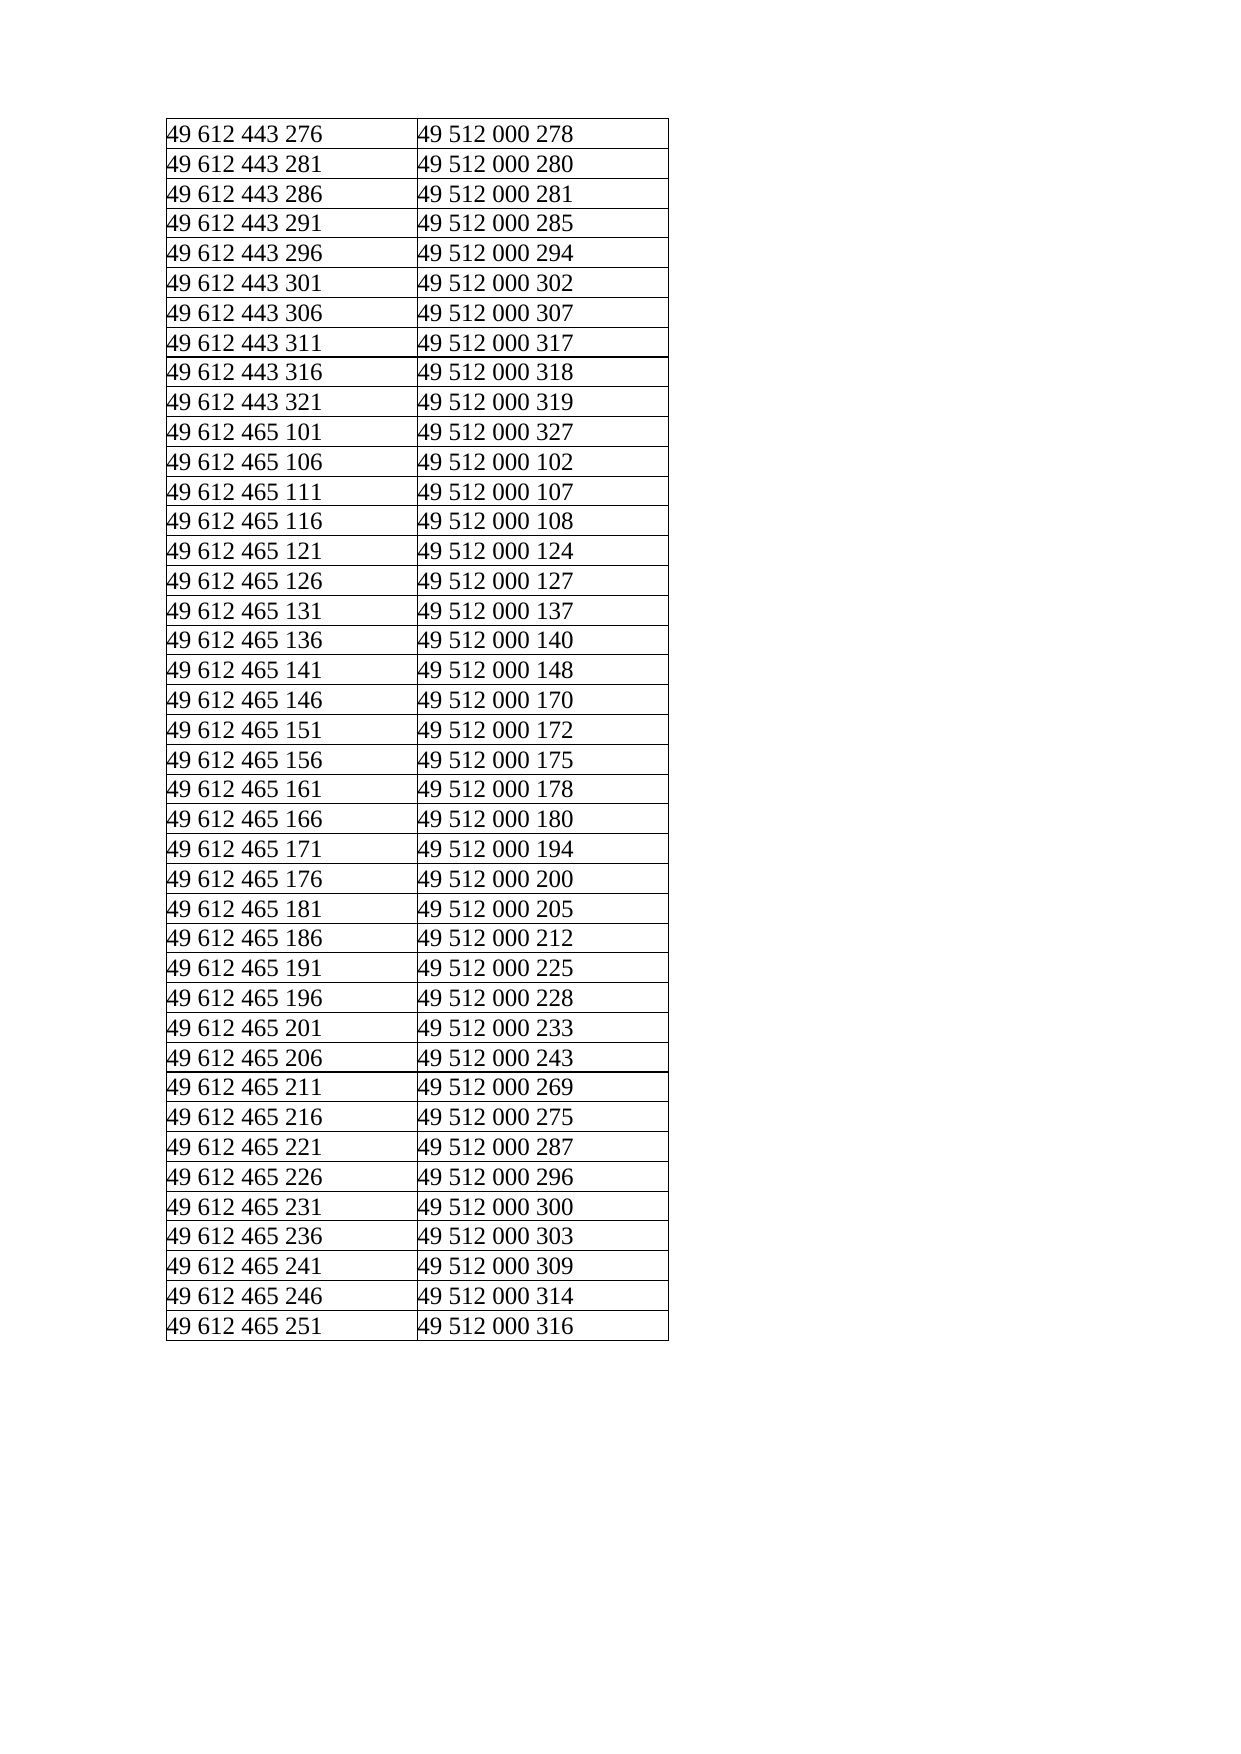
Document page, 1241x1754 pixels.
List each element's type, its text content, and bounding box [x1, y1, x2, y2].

table_cell 49 512 000 281 [418, 179, 668, 207]
table_cell 49 612 465 136 [167, 626, 417, 654]
table_cell 49 512 000 243 [418, 1043, 668, 1071]
table_cell 49 612 465 146 [167, 685, 417, 714]
table_cell 49 612 465 246 [167, 1281, 417, 1310]
table_cell 49 612 443 316 [167, 358, 417, 386]
table_cell 49 512 000 280 [418, 149, 668, 178]
table_cell 49 512 000 285 [418, 209, 668, 237]
table_cell 49 512 000 275 [418, 1102, 668, 1131]
table_cell 49 612 465 156 [167, 745, 417, 773]
table_cell 49 612 465 251 [167, 1311, 417, 1339]
table_cell 49 612 443 311 [167, 328, 417, 356]
table_cell 49 612 465 166 [167, 804, 417, 833]
table_cell 49 512 000 228 [418, 983, 668, 1012]
table_cell 49 512 000 314 [418, 1281, 668, 1310]
table_cell 49 612 465 186 [167, 924, 417, 952]
table_cell 49 512 000 102 [418, 447, 668, 476]
table_cell 49 612 443 276 [167, 119, 417, 148]
table_cell 49 512 000 127 [418, 566, 668, 595]
table_cell 49 512 000 178 [418, 775, 668, 803]
table_cell 49 512 000 316 [418, 1311, 668, 1339]
table_cell 49 612 443 306 [167, 298, 417, 327]
table_cell 49 612 465 201 [167, 1013, 417, 1042]
table_cell 49 512 000 302 [418, 268, 668, 297]
table_cell 49 612 465 236 [167, 1221, 417, 1250]
table_cell 49 512 000 108 [418, 506, 668, 535]
table_cell 49 512 000 294 [418, 238, 668, 267]
table_cell 49 512 000 300 [418, 1192, 668, 1220]
table_cell 49 512 000 140 [418, 626, 668, 654]
table_cell 49 512 000 172 [418, 715, 668, 744]
table_cell 49 612 465 126 [167, 566, 417, 595]
table_cell 49 512 000 148 [418, 655, 668, 684]
table_cell 49 612 465 141 [167, 655, 417, 684]
table_cell 49 512 000 269 [418, 1073, 668, 1101]
table_cell 49 512 000 327 [418, 417, 668, 446]
table_cell 49 612 465 181 [167, 894, 417, 922]
table_cell 49 512 000 296 [418, 1162, 668, 1191]
table_cell 49 512 000 212 [418, 924, 668, 952]
table_cell 49 612 465 161 [167, 775, 417, 803]
table_cell 49 612 465 241 [167, 1251, 417, 1280]
table_cell 49 512 000 309 [418, 1251, 668, 1280]
table_cell 49 512 000 287 [418, 1132, 668, 1161]
table_cell 49 612 443 291 [167, 209, 417, 237]
table_cell 49 612 465 196 [167, 983, 417, 1012]
table_cell 49 512 000 124 [418, 536, 668, 565]
table_cell 49 612 465 106 [167, 447, 417, 476]
table_cell 49 512 000 180 [418, 804, 668, 833]
table_cell 49 612 443 321 [167, 387, 417, 416]
table_cell 49 612 465 101 [167, 417, 417, 446]
table_cell 49 512 000 137 [418, 596, 668, 624]
table_cell 49 612 465 116 [167, 506, 417, 535]
table_cell 49 512 000 303 [418, 1221, 668, 1250]
table_cell 49 512 000 170 [418, 685, 668, 714]
table_cell 49 512 000 307 [418, 298, 668, 327]
table_cell 49 612 465 221 [167, 1132, 417, 1161]
table_cell 49 612 465 151 [167, 715, 417, 744]
table_cell 49 512 000 233 [418, 1013, 668, 1042]
table_cell 49 512 000 318 [418, 358, 668, 386]
table_cell 49 512 000 200 [418, 864, 668, 893]
table_cell 49 612 443 281 [167, 149, 417, 178]
table_cell 49 612 465 176 [167, 864, 417, 893]
table_cell 49 512 000 205 [418, 894, 668, 922]
table_cell 49 512 000 194 [418, 834, 668, 863]
table_cell 49 512 000 107 [418, 477, 668, 505]
table_cell 49 512 000 225 [418, 953, 668, 982]
table_cell 49 612 443 301 [167, 268, 417, 297]
table_cell 49 612 465 191 [167, 953, 417, 982]
table_cell 49 512 000 317 [418, 328, 668, 356]
table_cell 49 612 465 206 [167, 1043, 417, 1071]
table_cell 49 612 465 211 [167, 1073, 417, 1101]
table_cell 49 612 465 121 [167, 536, 417, 565]
table_cell 49 612 465 216 [167, 1102, 417, 1131]
table_cell 49 512 000 319 [418, 387, 668, 416]
table_cell 49 612 465 231 [167, 1192, 417, 1220]
table_cell 49 612 443 296 [167, 238, 417, 267]
table_cell 49 612 465 131 [167, 596, 417, 624]
table_cell 49 612 465 111 [167, 477, 417, 505]
table_cell 49 612 443 286 [167, 179, 417, 207]
table_cell 49 512 000 278 [418, 119, 668, 148]
table_cell 49 612 465 171 [167, 834, 417, 863]
table_cell 49 512 000 175 [418, 745, 668, 773]
table_cell 49 612 465 226 [167, 1162, 417, 1191]
